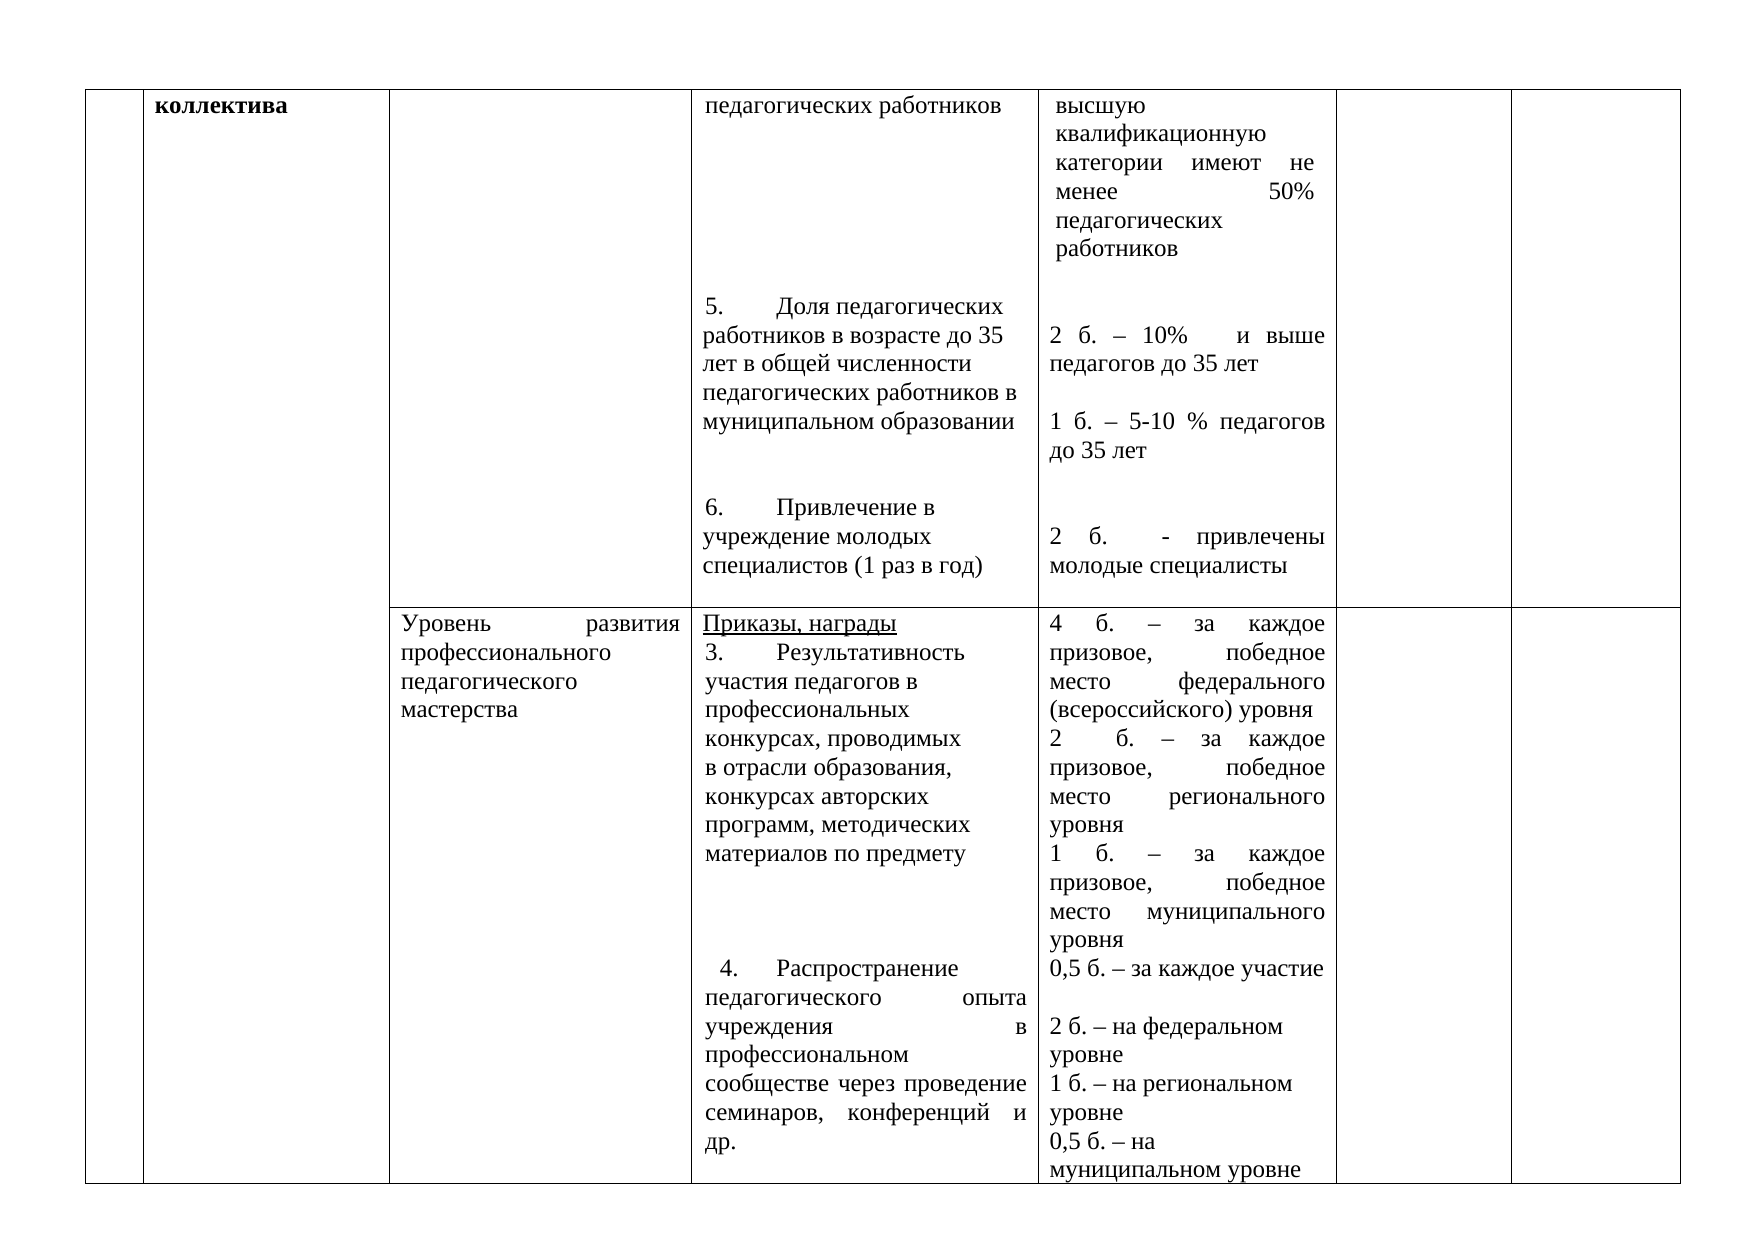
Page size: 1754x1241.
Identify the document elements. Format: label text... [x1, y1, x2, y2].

table_cell [1337, 608, 1511, 1183]
table_cell [1512, 608, 1680, 1183]
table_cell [692, 90, 1038, 607]
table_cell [1039, 90, 1336, 607]
table_cell 4 б. – за каждое призовое, победное место федерального (всероссийского) уровня 2 б. – за каждое призовое, победное место регионального уровня 1 б. – за каждое призовое, победное место муниципального уровня 0,5 б. – за каждое участие 2 б. – на федеральном уровне 1 б. – на региональном уровне 0,5 б. – на муниципальном уровне [1039, 608, 1336, 1183]
table_cell Приказы, награды Результативность участия педагогов в профессиональных конкурсах, проводимых в отрасли образования, конкурсах авторских программ, методических материалов по предмету Распространение педагогического опыта учреждения в профессиональном сообществе через проведение семинаров, конференций и др. [692, 608, 1038, 1183]
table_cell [390, 90, 691, 607]
table_cell [1512, 90, 1680, 607]
table_cell Уровень развития профессионального педагогического мастерства [390, 608, 691, 1183]
table_cell [1337, 90, 1511, 607]
